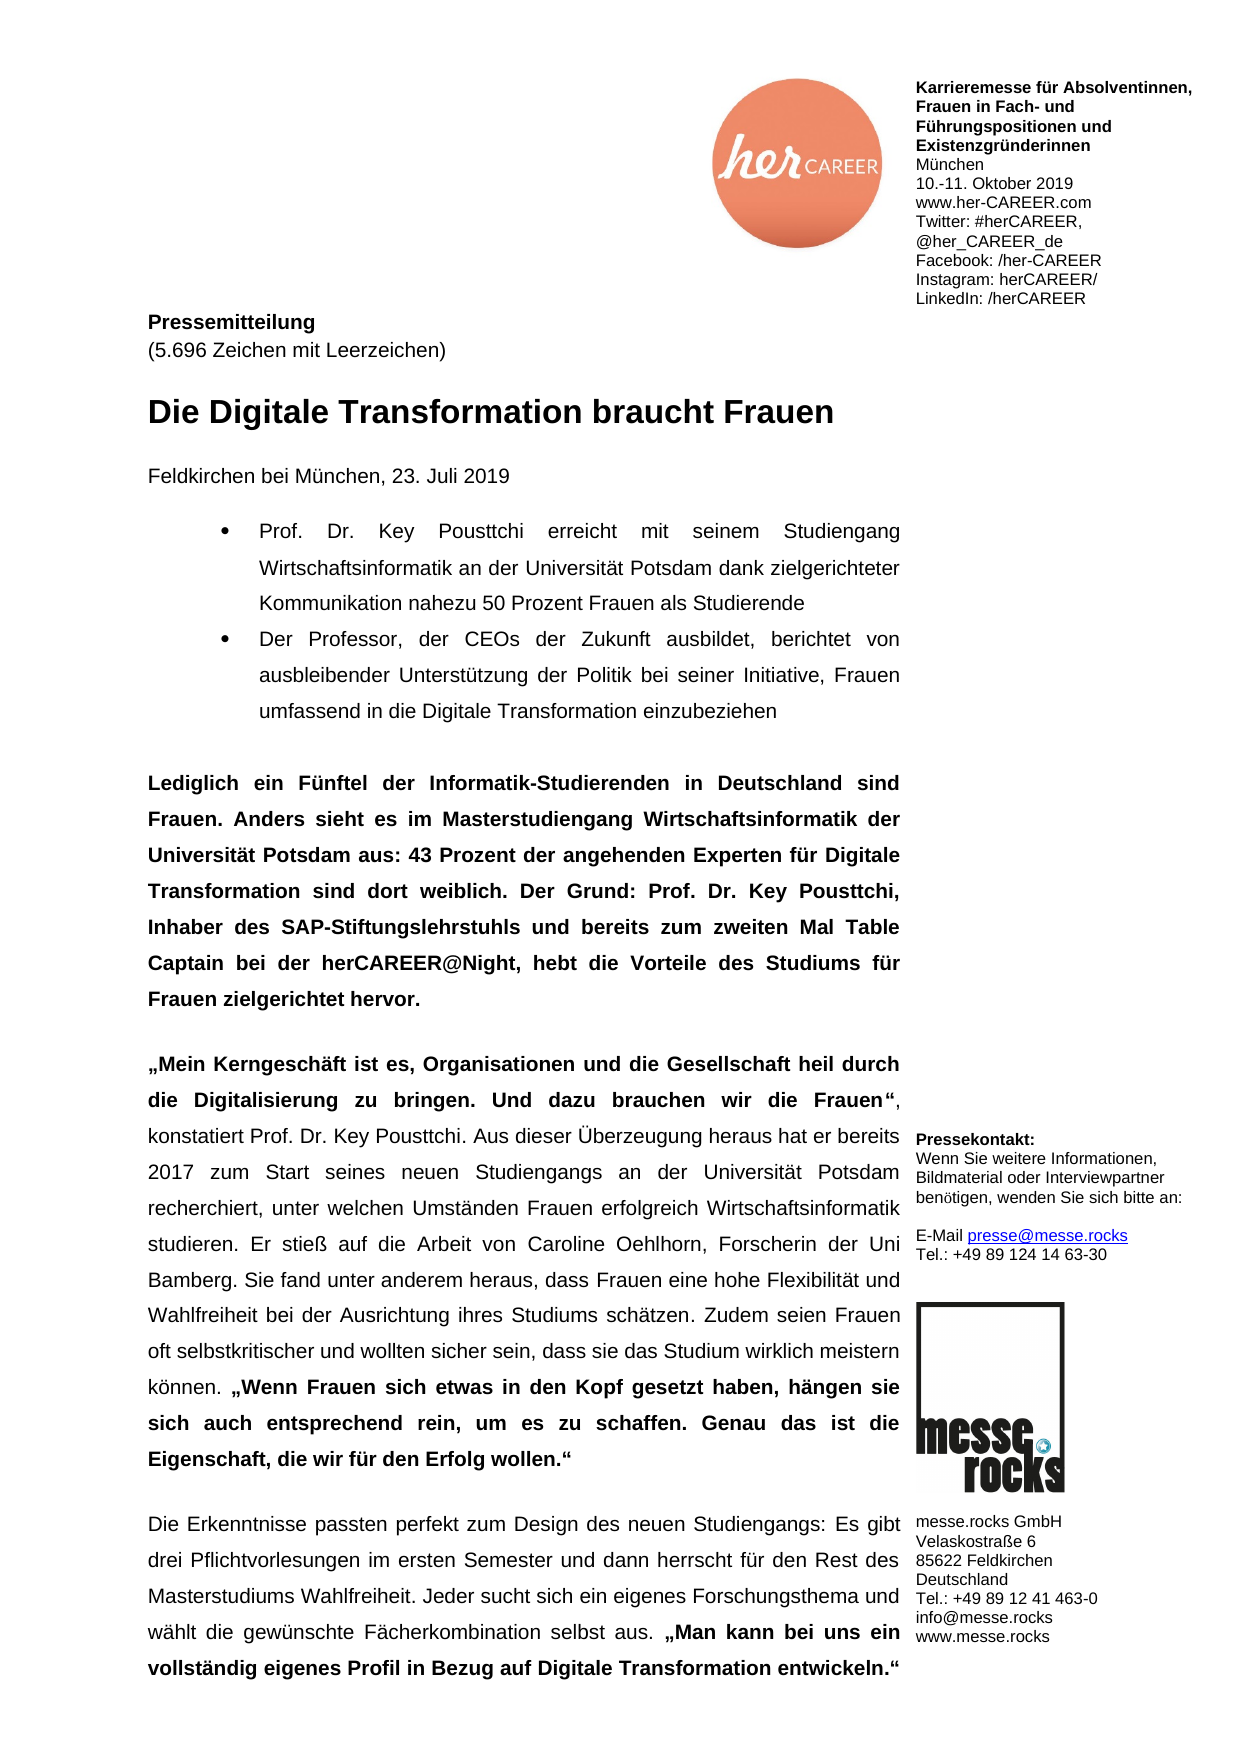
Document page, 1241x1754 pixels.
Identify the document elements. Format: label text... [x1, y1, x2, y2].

picture [915, 1302, 1066, 1493]
text (5.696 Zeichen mit Leerzeichen) [148, 338, 901, 362]
text Pressemitteilung [148, 310, 901, 334]
text Feldkirchen bei München, 23. Juli 2019 [148, 464, 901, 488]
text Lediglich ein Fünftel der Informatik-Studierenden in Deutschland sind Frauen. Anders sieht es im Masterstudiengang Wirtschaftsinformatik der Universität Potsdam aus: 43 Prozent der angehenden Experten für Digitale Transformation sind dort weiblich. Der Grund: Prof. Dr. Key Pousttchi, Inhaber des SAP-Stiftungslehrstuhls und bereits zum zweiten Mal Table Captain bei der herCAREER@Night, hebt die Vorteile des Studiums für Frauen zielgerichtet hervor. [148, 771, 901, 1011]
text Die Digitale Transformation braucht Frauen [148, 393, 901, 431]
picture [701, 67, 900, 266]
list Prof. Dr. Key Pousttchi erreicht mit seinem Studiengang Wirtschaftsinformatik an der Universität Potsdam dank zielgerichteter Kommunikation nahezu 50 Prozent Frauen als Studierende [221, 519, 901, 615]
list Der Professor, der CEOs der Zukunft ausbildet, berichtet von ausbleibender Unterstützung der Politik bei seiner Initiative, Frauen umfassend in die Digitale Transformation einzubeziehen [221, 627, 901, 723]
text „Mein Kerngeschäft ist es, Organisationen und die Gesellschaft heil durch die Digitalisierung zu bringen. Und dazu brauchen wir die Frauen“, konstatiert Prof. Dr. Key Pousttchi. Aus dieser Überzeugung heraus hat er bereits 2017 zum Start seines neuen Studiengangs an der Universität Potsdam recherchiert, unter welchen Umständen Frauen erfolgreich Wirtschaftsinformatik studieren. Er stieß auf die Arbeit von Caroline Oehlhorn, Forscherin der Uni Bamberg. Sie fand unter anderem heraus, dass Frauen eine hohe Flexibilität und Wahlfreiheit bei der Ausrichtung ihres Studiums schätzen. Zudem seien Frauen oft selbstkritischer und wollten sicher sein, dass sie das Studium wirklich meistern können. „Wenn Frauen sich etwas in den Kopf gesetzt haben, hängen sie sich auch entsprechend rein, um es zu schaffen. Genau das ist die Eigenschaft, die wir für den Erfolg wollen.“ [148, 1052, 901, 1471]
